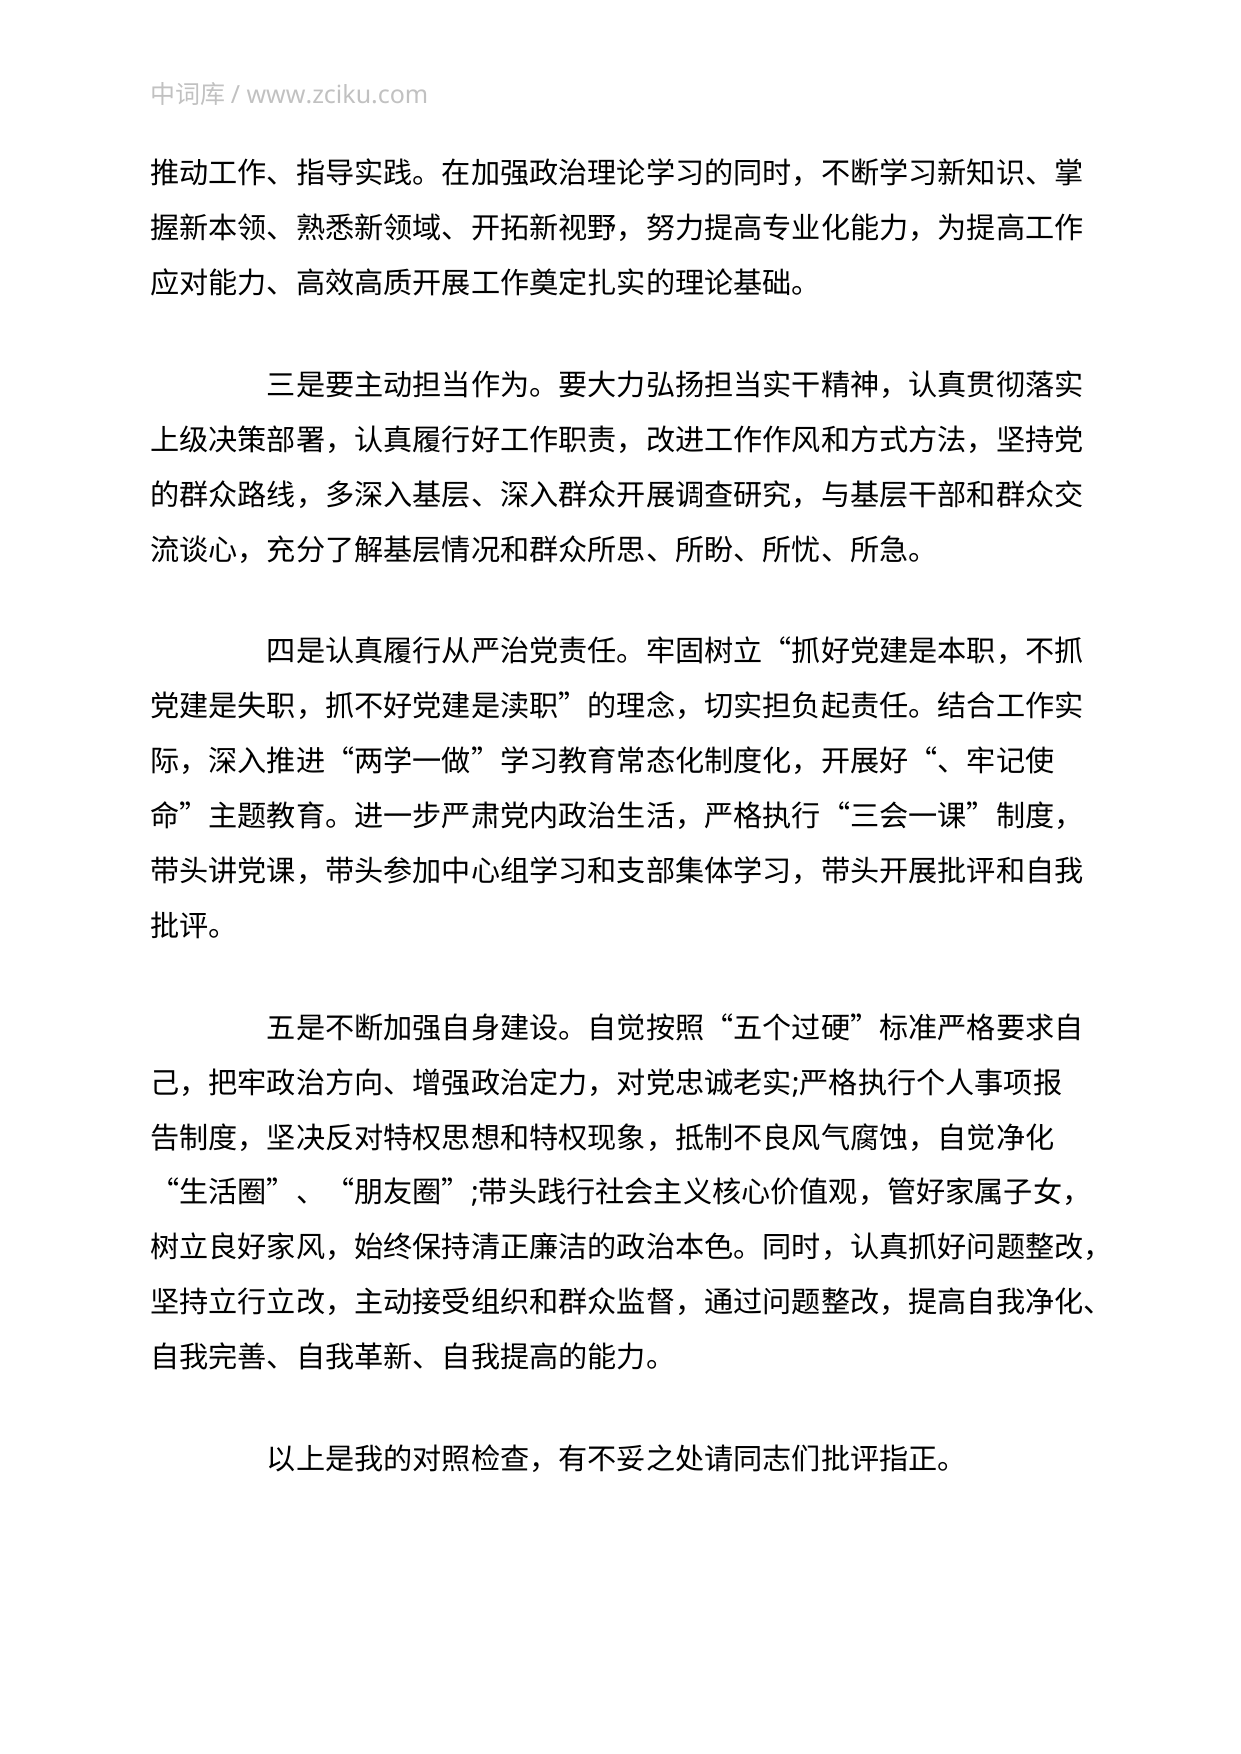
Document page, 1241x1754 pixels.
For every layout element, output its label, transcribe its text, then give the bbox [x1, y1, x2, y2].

text 五是不断加强自身建设。自觉按照“五个过硬”标准严格要求自己，把牢政治方向、增强政治定力，对党忠诚老实;严格执行个人事项报告制度，坚决反对特权思想和特权现象，抵制不良风气腐蚀，自觉净化“生活圈”、“朋友圈”;带头践行社会主义核心价值观，管好家属子女，树立良好家风，始终保持清正廉洁的政治本色。同时，认真抓好问题整改，坚持立行立改，主动接受组织和群众监督，通过问题整改，提高自我净化、自我完善、自我革新、自我提高的能力。 [150, 1004, 1090, 1376]
text 三是要主动担当作为。要大力弘扬担当实干精神，认真贯彻落实上级决策部署，认真履行好工作职责，改进工作作风和方式方法，坚持党的群众路线，多深入基层、深入群众开展调查研究，与基层干部和群众交流谈心，充分了解基层情况和群众所思、所盼、所忧、所急。 [150, 362, 1090, 568]
text 四是认真履行从严治党责任。牢固树立“抓好党建是本职，不抓党建是失职，抓不好党建是渎职”的理念，切实担负起责任。结合工作实际，深入推进“两学一做”学习教育常态化制度化，开展好“、牢记使命”主题教育。进一步严肃党内政治生活，严格执行“三会一课”制度，带头讲党课，带头参加中心组学习和支部集体学习，带头开展批评和自我批评。 [150, 628, 1090, 945]
text 以上是我的对照检查，有不妥之处请同志们批评指正。 [150, 1436, 1090, 1478]
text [150, 150, 1090, 302]
